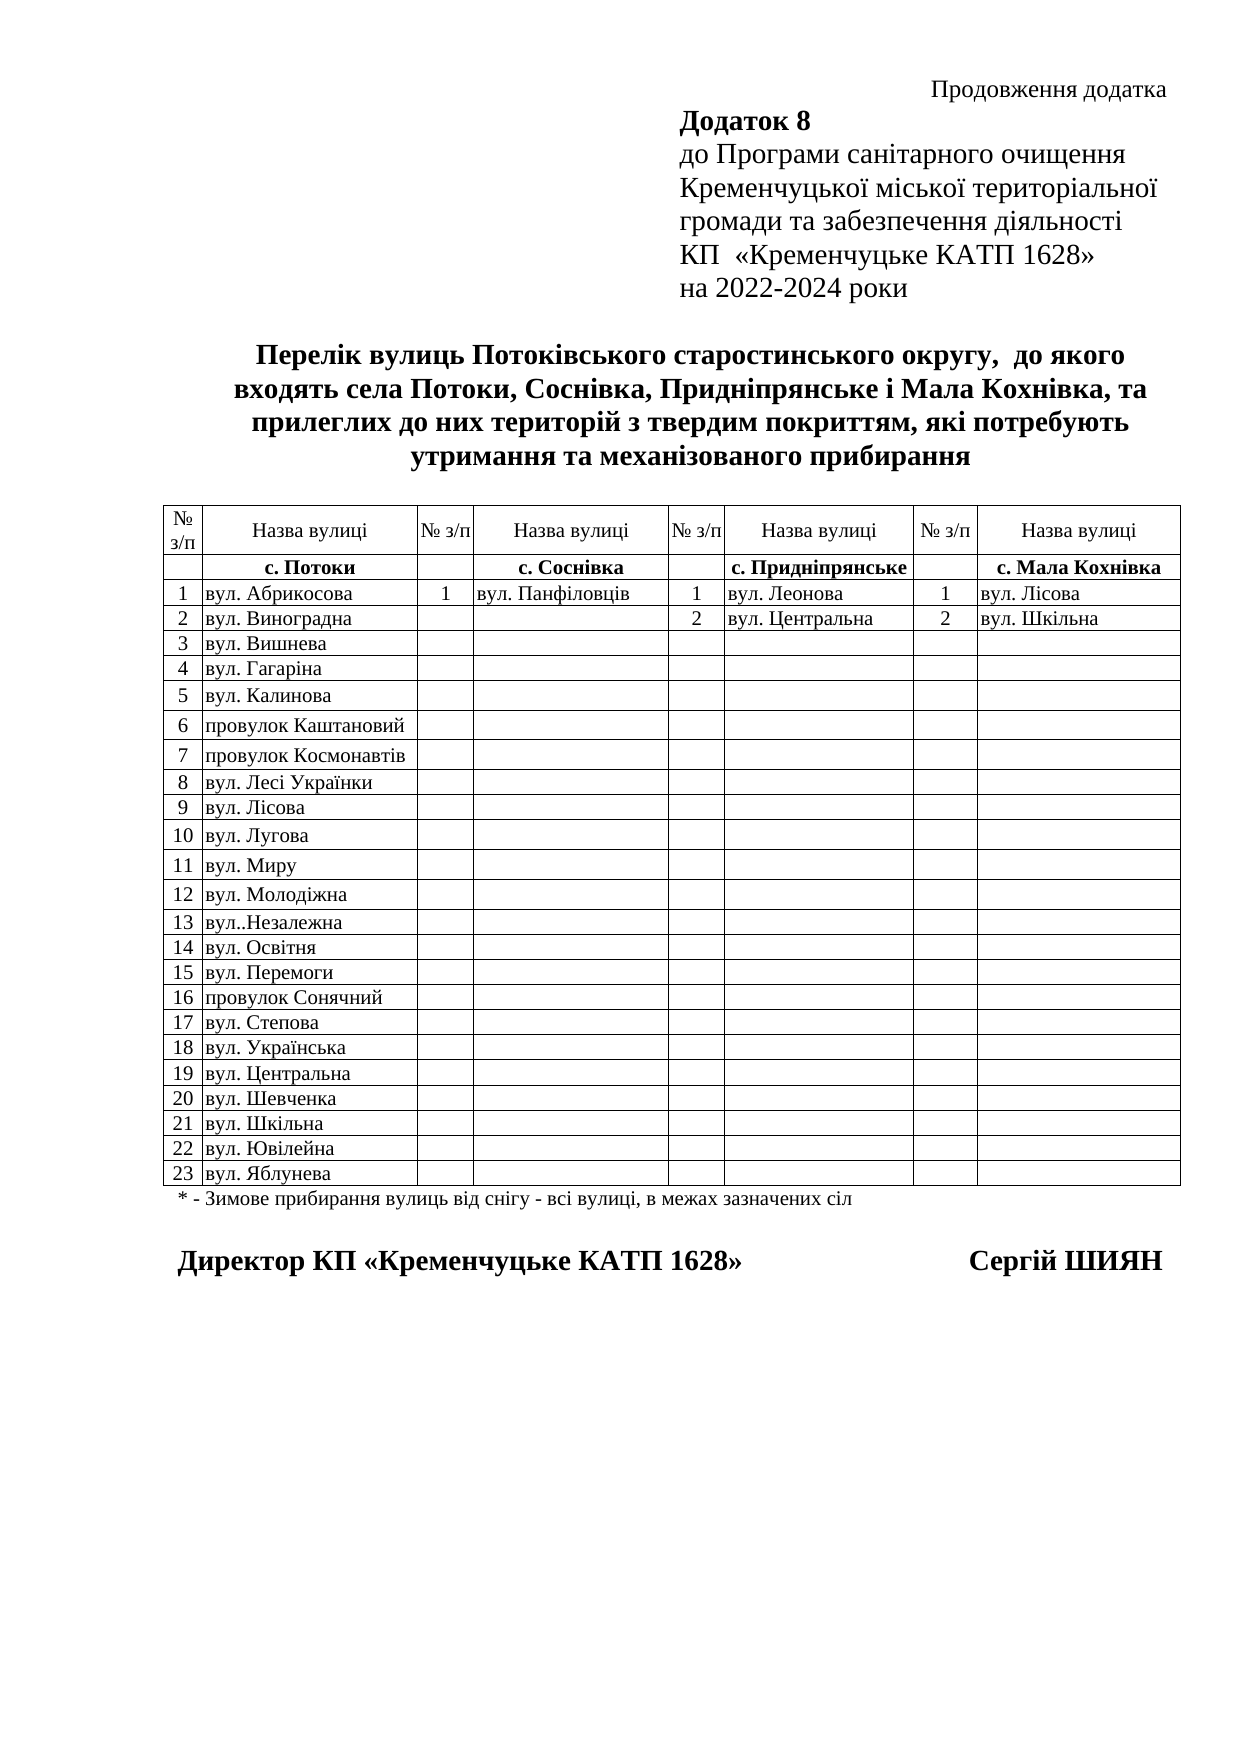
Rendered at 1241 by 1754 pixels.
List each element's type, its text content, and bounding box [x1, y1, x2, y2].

table_cell [418, 935, 473, 959]
table_cell [418, 1086, 473, 1109]
table_cell [474, 1136, 668, 1160]
table_cell [978, 631, 1180, 655]
table_cell [474, 681, 668, 709]
table_cell вул. Українська [203, 1035, 417, 1059]
table_cell [669, 1010, 724, 1034]
table_cell [978, 740, 1180, 769]
table_cell [978, 1086, 1180, 1109]
table_cell 5 [164, 681, 202, 709]
table_cell [669, 960, 724, 984]
table_cell 1 [914, 580, 977, 604]
table_cell [474, 985, 668, 1009]
table_cell [725, 1136, 913, 1160]
table_cell [669, 880, 724, 909]
table_cell [669, 850, 724, 879]
table_cell [978, 880, 1180, 909]
table_cell [978, 1161, 1180, 1185]
table_cell вул. Лісова [203, 795, 417, 819]
table_cell 13 [164, 910, 202, 934]
table_cell 12 [164, 880, 202, 909]
table_cell [725, 656, 913, 680]
table_cell [669, 1111, 724, 1135]
table_cell 1 [418, 580, 473, 604]
table_cell вул. Лугова [203, 820, 417, 849]
table_cell 23 [164, 1161, 202, 1185]
table_cell [978, 1136, 1180, 1160]
table_cell [978, 910, 1180, 934]
table_cell [914, 850, 977, 879]
table_cell вул. Центральна [203, 1060, 417, 1084]
table_cell вул. Лесі Українки [203, 770, 417, 794]
table_cell [474, 606, 668, 629]
table_cell [669, 631, 724, 655]
table_cell [914, 740, 977, 769]
table_cell [418, 740, 473, 769]
table_cell [474, 1111, 668, 1135]
table_cell [725, 770, 913, 794]
table_cell [725, 910, 913, 934]
table_cell [914, 770, 977, 794]
table_cell [669, 820, 724, 849]
table_cell [164, 555, 202, 579]
table_cell 1 [669, 580, 724, 604]
table_cell [474, 1010, 668, 1034]
table_cell 16 [164, 985, 202, 1009]
table_cell 18 [164, 1035, 202, 1059]
table_cell [914, 960, 977, 984]
table_cell [725, 631, 913, 655]
table_cell вул. Ювілейна [203, 1136, 417, 1160]
table_cell [418, 1161, 473, 1185]
table_cell [978, 656, 1180, 680]
table_cell [978, 795, 1180, 819]
table_cell с. Потоки [203, 555, 417, 579]
table_cell 9 [164, 795, 202, 819]
table_cell [978, 985, 1180, 1009]
table_cell [474, 1161, 668, 1185]
table_cell 2 [914, 606, 977, 629]
table_cell [418, 1060, 473, 1084]
table_cell вул. Вишнева [203, 631, 417, 655]
table_cell [914, 711, 977, 739]
table_cell [914, 910, 977, 934]
table_cell [669, 985, 724, 1009]
table_cell вул. Панфіловців [474, 580, 668, 604]
table_cell с. Придніпрянське [725, 555, 913, 579]
table_cell [725, 1010, 913, 1034]
table_cell [474, 1035, 668, 1059]
table_cell [474, 770, 668, 794]
table_cell вул. Молодіжна [203, 880, 417, 909]
table_cell вул. Абрикосова [203, 580, 417, 604]
table_cell провулок Сонячний [203, 985, 417, 1009]
table_cell 2 [669, 606, 724, 629]
table_cell [418, 606, 473, 629]
table_cell [914, 1161, 977, 1185]
table_cell 7 [164, 740, 202, 769]
table_cell [474, 880, 668, 909]
table_cell [418, 985, 473, 1009]
table_cell [914, 681, 977, 709]
table_cell вул. Степова [203, 1010, 417, 1034]
table_cell [725, 1161, 913, 1185]
table_header Назва вулиці [474, 506, 668, 554]
table_cell [914, 935, 977, 959]
table_cell [978, 1060, 1180, 1084]
table_cell [474, 795, 668, 819]
table_cell [978, 711, 1180, 739]
table_cell провулок Космонавтів [203, 740, 417, 769]
table_cell [418, 656, 473, 680]
table_cell [474, 711, 668, 739]
text Продовження додатка [177, 74, 1167, 103]
table_cell [474, 1086, 668, 1109]
table_cell [418, 770, 473, 794]
table_cell [669, 1136, 724, 1160]
table_cell [725, 880, 913, 909]
table_cell [725, 935, 913, 959]
table_cell [725, 1086, 913, 1109]
table_cell вул. Перемоги [203, 960, 417, 984]
table_cell вул. Калинова [203, 681, 417, 709]
table_header Назва вулиці [203, 506, 417, 554]
text Кременчуцької міської територіальної громади та забезпечення діяльності [679, 170, 1181, 237]
table_cell [474, 850, 668, 879]
table_cell [978, 681, 1180, 709]
table_cell вул. Освітня [203, 935, 417, 959]
table_cell вул. Виноградна [203, 606, 417, 629]
table_cell [418, 880, 473, 909]
table_cell [914, 656, 977, 680]
table_cell [669, 740, 724, 769]
table_cell [474, 935, 668, 959]
table_cell вул. Шевченка [203, 1086, 417, 1109]
table_cell 10 [164, 820, 202, 849]
table_cell [669, 795, 724, 819]
table_cell [978, 850, 1180, 879]
table_cell вул. Шкільна [203, 1111, 417, 1135]
table_cell вул. Гагаріна [203, 656, 417, 680]
table_cell 14 [164, 935, 202, 959]
table_cell [725, 820, 913, 849]
table_cell [669, 910, 724, 934]
table_cell 4 [164, 656, 202, 680]
text Перелік вулиць Потоківського старостинського округу, до якого входять села Потоки, Соснівка, Придніпрянське і Мала Кохнівка, та прилеглих до них територій з твердим покриттям, які потребують утримання та механізованого прибирання [215, 337, 1167, 472]
table_cell [474, 740, 668, 769]
table_cell [725, 740, 913, 769]
table_cell [725, 1035, 913, 1059]
table_header № з/п [418, 506, 473, 554]
table_cell [725, 1060, 913, 1084]
table_cell 8 [164, 770, 202, 794]
table_cell [978, 935, 1180, 959]
table_cell вул. Лісова [978, 580, 1180, 604]
table_cell 6 [164, 711, 202, 739]
table_cell с. Мала Кохнівка [978, 555, 1180, 579]
table_cell 15 [164, 960, 202, 984]
table_cell 11 [164, 850, 202, 879]
table_cell [474, 910, 668, 934]
table_cell [978, 1035, 1180, 1059]
table_header № з/п [914, 506, 977, 554]
text КП «Кременчуцьке КАТП 1628» [679, 237, 1181, 270]
table_cell [418, 850, 473, 879]
table_cell [914, 1086, 977, 1109]
table_cell [725, 795, 913, 819]
table_cell [418, 820, 473, 849]
table_cell [669, 681, 724, 709]
table_cell [418, 555, 473, 579]
table_cell [914, 1035, 977, 1059]
table_cell [725, 1111, 913, 1135]
table_header № з/п [669, 506, 724, 554]
table_cell [474, 820, 668, 849]
table_cell 17 [164, 1010, 202, 1034]
table_cell [418, 1035, 473, 1059]
table_cell [418, 960, 473, 984]
table_header Назва вулиці [978, 506, 1180, 554]
table_cell [914, 820, 977, 849]
table_cell [725, 985, 913, 1009]
table_cell вул. Миру [203, 850, 417, 879]
table_header Назва вулиці [725, 506, 913, 554]
table_cell [914, 795, 977, 819]
table_cell [725, 960, 913, 984]
table_cell [418, 1010, 473, 1034]
table_cell вул. Шкільна [978, 606, 1180, 629]
table_cell [914, 1010, 977, 1034]
table_cell [978, 960, 1180, 984]
table_cell [418, 681, 473, 709]
table_cell [669, 1035, 724, 1059]
table_cell [669, 770, 724, 794]
table_cell [669, 656, 724, 680]
table_cell провулок Каштановий [203, 711, 417, 739]
table_cell [914, 555, 977, 579]
table_cell [418, 711, 473, 739]
table_cell вул. Леонова [725, 580, 913, 604]
table_cell 21 [164, 1111, 202, 1135]
table_cell [474, 960, 668, 984]
text * - Зимове прибирання вулиць від снігу - всі вулиці, в межах зазначених сіл [177, 1186, 1167, 1210]
table_cell 3 [164, 631, 202, 655]
table_cell [669, 711, 724, 739]
text на 2022-2024 роки [679, 270, 1181, 304]
table_cell [418, 1111, 473, 1135]
table_cell [669, 935, 724, 959]
table_cell [914, 1136, 977, 1160]
text Директор КП «Кременчуцьке КАТП 1628» Сергій ШИЯН [177, 1243, 1167, 1277]
table_cell вул. Яблунева [203, 1161, 417, 1185]
table_cell [725, 711, 913, 739]
table_cell вул..Незалежна [203, 910, 417, 934]
table_header № з/п [164, 506, 202, 554]
table_cell [914, 1060, 977, 1084]
table_cell [418, 631, 473, 655]
table_cell [669, 1086, 724, 1109]
table_cell вул. Центральна [725, 606, 913, 629]
table_cell [669, 1161, 724, 1185]
table_cell [418, 795, 473, 819]
table_cell [914, 631, 977, 655]
table_cell 20 [164, 1086, 202, 1109]
table_cell [914, 985, 977, 1009]
table_cell [978, 770, 1180, 794]
table_cell [978, 1111, 1180, 1135]
table_cell [725, 850, 913, 879]
table_cell [418, 910, 473, 934]
table_cell [669, 555, 724, 579]
table_cell [669, 1060, 724, 1084]
table_cell 1 [164, 580, 202, 604]
table_cell с. Соснівка [474, 555, 668, 579]
table_cell [418, 1136, 473, 1160]
table_cell [725, 681, 913, 709]
table_cell 22 [164, 1136, 202, 1160]
table_cell 19 [164, 1060, 202, 1084]
table_cell [978, 1010, 1180, 1034]
table_cell 2 [164, 606, 202, 629]
text Додаток 8 [679, 103, 1181, 136]
table_cell [474, 1060, 668, 1084]
table_cell [474, 631, 668, 655]
table_cell [914, 1111, 977, 1135]
table_cell [978, 820, 1180, 849]
table_cell [474, 656, 668, 680]
table_cell [914, 880, 977, 909]
text до Програми санітарного очищення [679, 136, 1181, 170]
